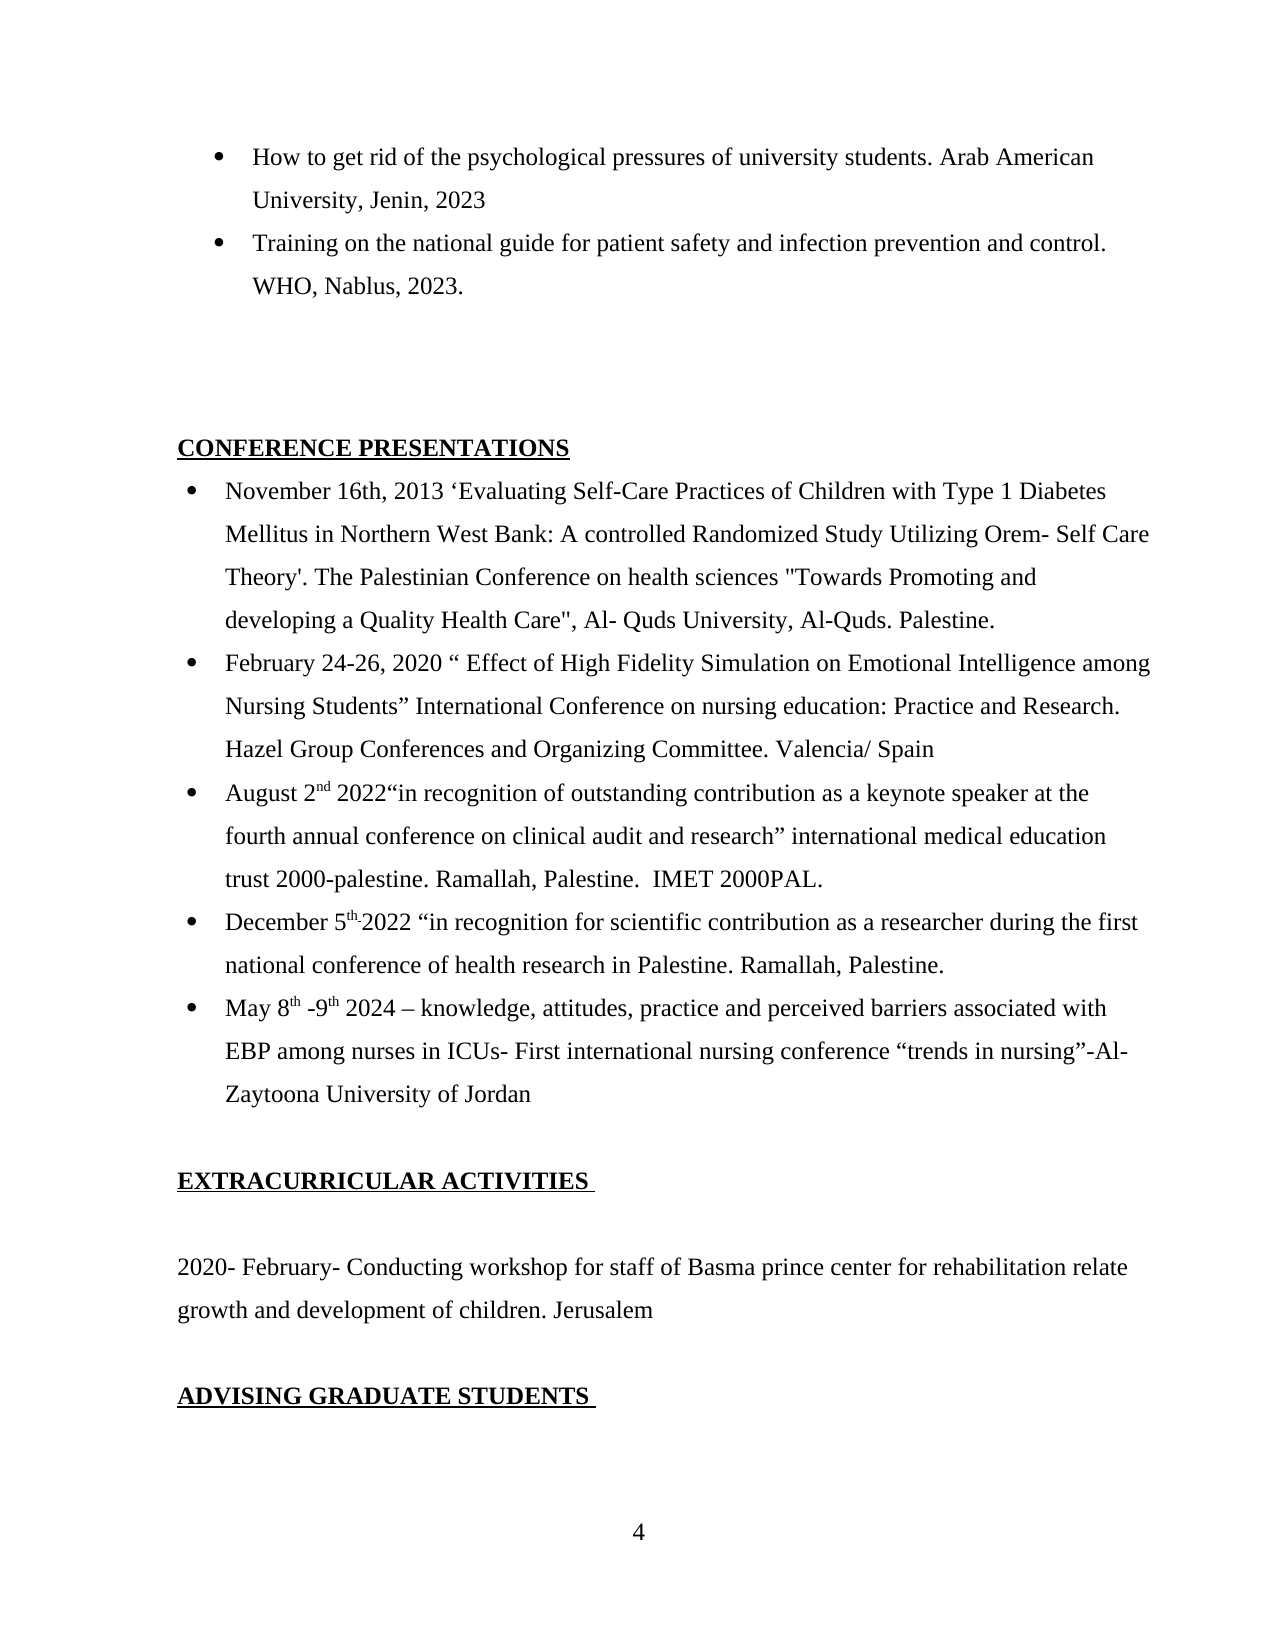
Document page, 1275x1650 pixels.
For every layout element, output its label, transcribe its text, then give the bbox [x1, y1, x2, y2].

list February 24-26, 2020 “ Effect of High Fidelity Simulation on Emotional Intelligence among Nursing Students” International Conference on nursing education: Practice and Research. Hazel Group Conferences and Organizing Committee. Valencia/ Spain [187, 648, 1152, 763]
subtitle 2020- February- Conducting workshop for staff of Basma prince center for rehabilitation relate growth and development of children. Jerusalem [177, 1252, 1156, 1324]
list May 8th -9th 2024 – knowledge, attitudes, practice and perceived barriers associated with EBP among nurses in ICUs- First international nursing conference “trends in nursing”-Al-Zaytoona University of Jordan [187, 993, 1152, 1108]
subtitle ADVISING GRADUATE STUDENTS [177, 1381, 1156, 1410]
list How to get rid of the psychological pressures of university students. Arab American University, Jenin, 2023 [214, 142, 1156, 213]
list December 5th 2022 “in recognition for scientific contribution as a researcher during the first national conference of health research in Palestine. Ramallah, Palestine. [187, 907, 1152, 979]
subtitle CONFERENCE PRESENTATIONS [177, 433, 1156, 461]
subtitle EXTRACURRICULAR ACTIVITIES [177, 1166, 1156, 1194]
list Training on the national guide for patient safety and infection prevention and control. WHO, Nablus, 2023. [214, 228, 1156, 300]
list August 2nd 2022“in recognition of outstanding contribution as a keynote speaker at the fourth annual conference on clinical audit and research” international medical education trust 2000-palestine. Ramallah, Palestine. IMET 2000PAL. [187, 778, 1152, 893]
list November 16th, 2013 ‘Evaluating Self-Care Practices of Children with Type 1 Diabetes Mellitus in Northern West Bank: A controlled Randomized Study Utilizing Orem- Self Care Theory'. The Palestinian Conference on health sciences "Towards Promoting and developing a Quality Health Care", Al- Quds University, Al-Quds. Palestine. [187, 476, 1152, 634]
